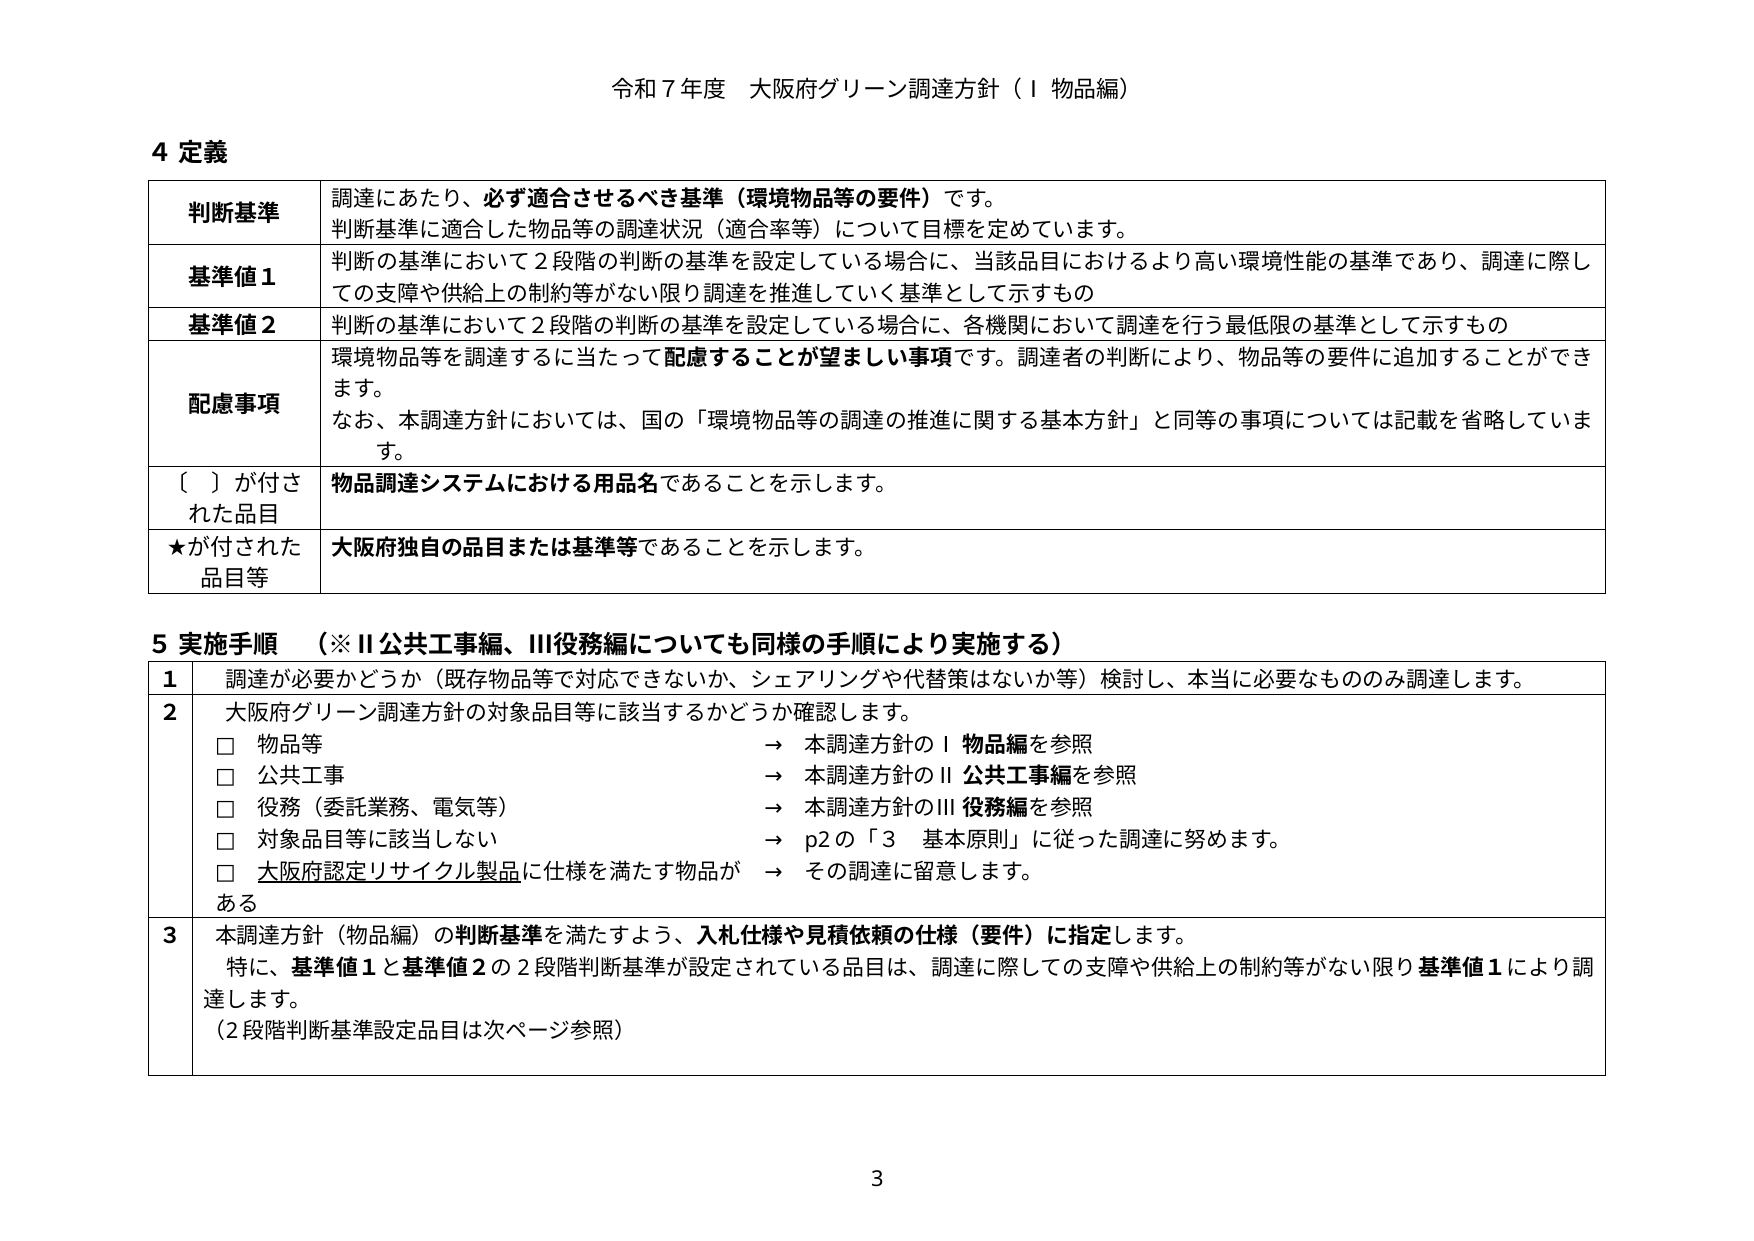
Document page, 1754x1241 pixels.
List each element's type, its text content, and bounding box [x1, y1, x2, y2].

table_header 判断基準 [149, 181, 320, 244]
text ４ 定義 [148, 133, 1606, 169]
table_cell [193, 918, 1605, 1075]
table_cell 基準値１ [149, 245, 320, 307]
table_header 調達にあたり、必ず適合させるべき基準（環境物品等の要件）です。 判断基準に適合した物品等の調達状況（適合率等）について目標を定めています。 [321, 181, 1605, 244]
table_cell 物品調達システムにおける用品名であることを示します。 [321, 467, 1605, 529]
table_cell 基準値２ [149, 308, 320, 339]
table_cell 〔 〕が付された品目 [149, 467, 320, 529]
text ５ 実施手順 （※Ⅱ公共工事編、Ⅲ役務編についても同様の手順により実施する） [148, 625, 1606, 661]
table_cell 環境物品等を調達するに当たって配慮することが望ましい事項です。調達者の判断により、物品等の要件に追加することができます。 なお、本調達方針においては、国の「環境物品等の調達の推進に関する基本方針」と同等の事項については記載を省略しています。 [321, 341, 1605, 466]
table_cell ２ [149, 695, 192, 917]
table_cell 判断の基準において２段階の判断の基準を設定している場合に、当該品目におけるより高い環境性能の基準であり、調達に際しての支障や供給上の制約等がない限り調達を推進していく基準として示すもの [321, 245, 1605, 307]
table_cell ★が付された品目等 [149, 530, 320, 593]
table_cell 配慮事項 [149, 341, 320, 466]
table_cell 大阪府グリーン調達方針の対象品目等に該当するかどうか確認します。 [193, 695, 1605, 917]
table_cell 判断の基準において２段階の判断の基準を設定している場合に、各機関において調達を行う最低限の基準として示すもの [321, 308, 1605, 339]
table_header 調達が必要かどうか（既存物品等で対応できないか、シェアリングや代替策はないか等）検討し、本当に必要なもののみ調達します。 [193, 662, 1605, 694]
table_cell ３ [149, 918, 192, 1075]
table_cell 大阪府独自の品目または基準等であることを示します。 [321, 530, 1605, 593]
table_header １ [149, 662, 192, 694]
